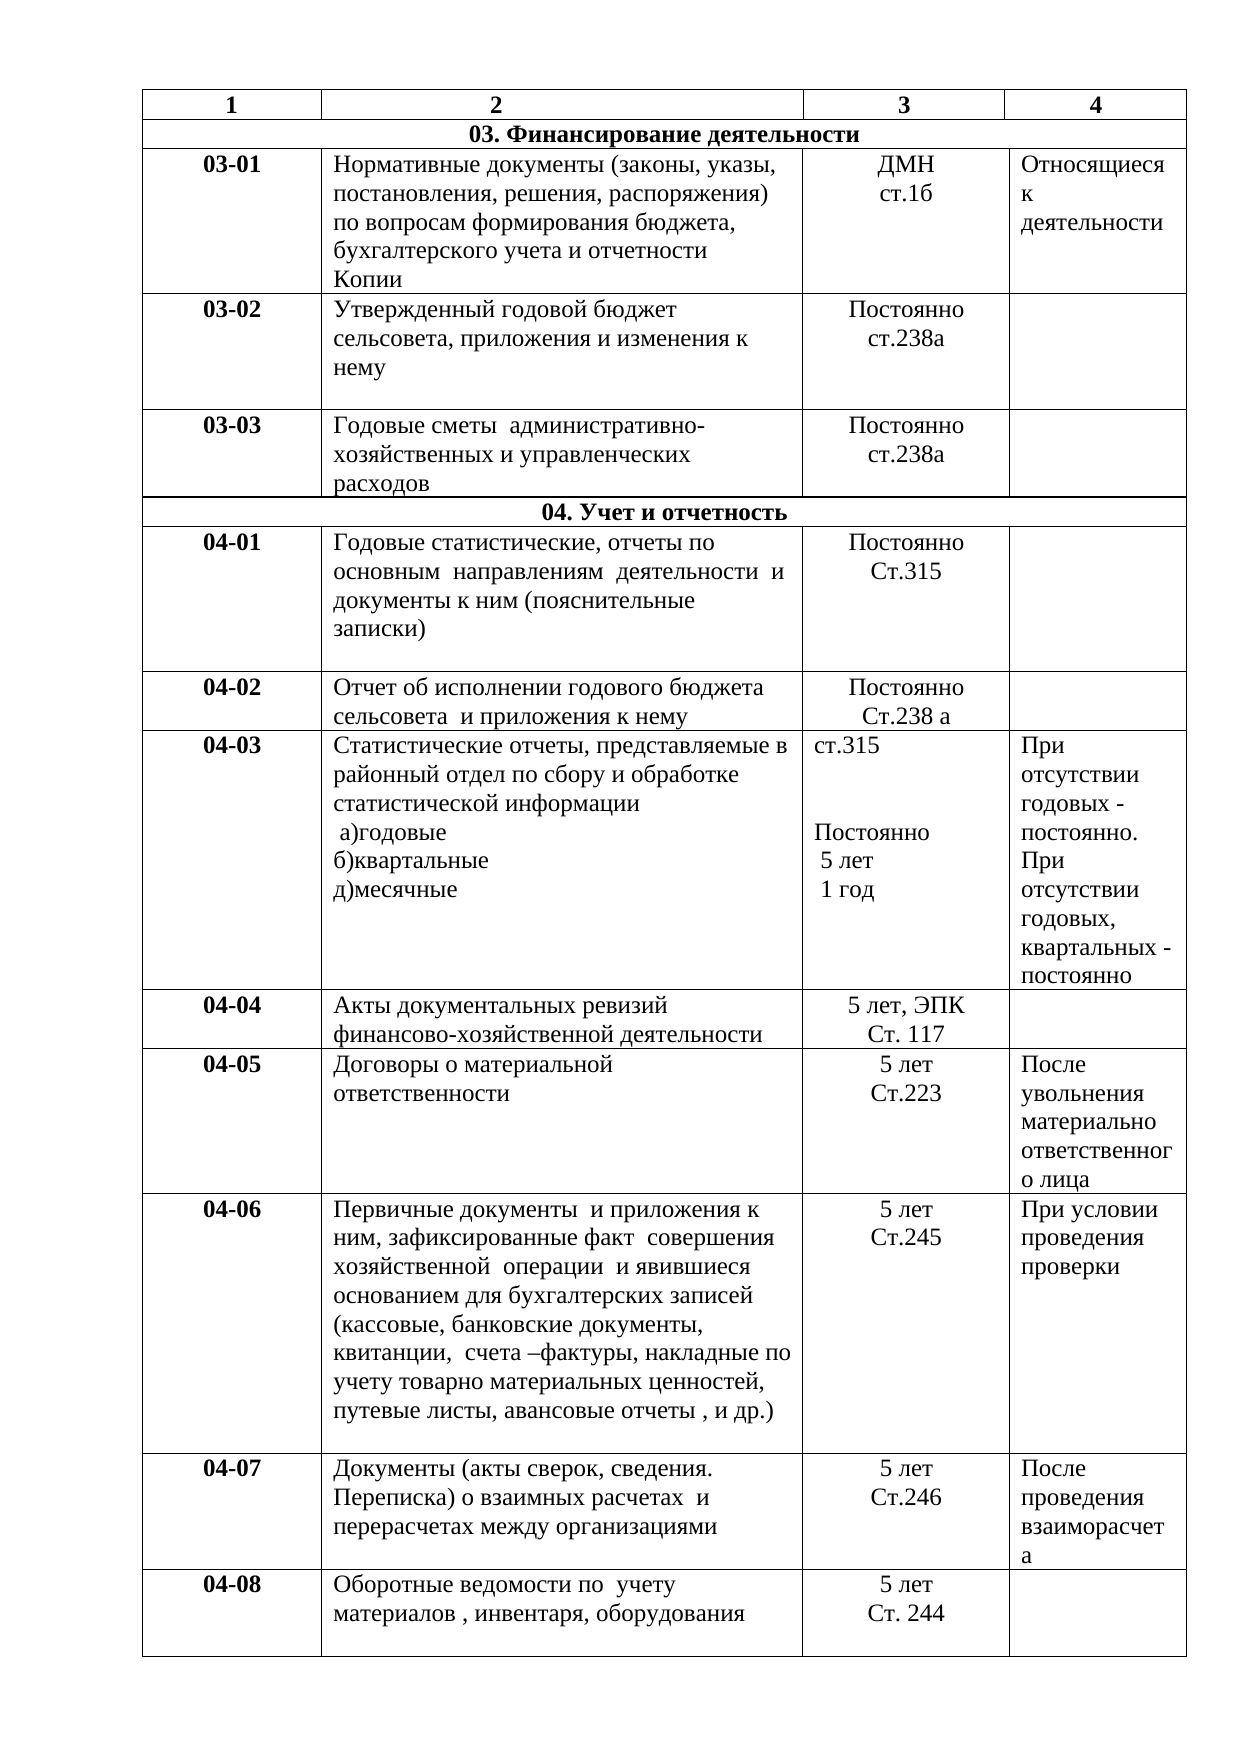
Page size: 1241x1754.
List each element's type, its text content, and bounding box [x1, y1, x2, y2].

table_cell 04. Учет и отчетность [143, 498, 1186, 526]
table_cell Годовые статистические, отчеты по основным направлениям деятельности и документы к ним (пояснительные записки) [322, 527, 802, 671]
table_cell [1010, 672, 1186, 729]
table_cell 5 лет Ст.245 [803, 1194, 1009, 1452]
table_cell [1010, 410, 1186, 496]
table_cell 04-05 [143, 1049, 321, 1193]
table_cell 4 [1005, 90, 1186, 118]
table_cell 04-07 [143, 1454, 321, 1568]
table_cell 3 [804, 90, 1004, 118]
table_cell ДМН ст.1б [803, 149, 1009, 293]
table_cell 2 [322, 90, 803, 118]
table_cell Постоянно ст.238а [803, 294, 1009, 409]
table_cell Нормативные документы (законы, указы, постановления, решения, распоряжения) по вопросам формирования бюджета, бухгалтерского учета и отчетности Копии [322, 149, 802, 293]
table_cell 04-01 [143, 527, 321, 671]
table_cell 04-02 [143, 672, 321, 729]
table_cell 03-03 [143, 410, 321, 496]
table_cell Оборотные ведомости по учету материалов , инвентаря, оборудования [322, 1570, 802, 1656]
table_cell Документы (акты сверок, сведения. Переписка) о взаимных расчетах и перерасчетах между организациями [322, 1454, 802, 1568]
table_cell Статистические отчеты, представляемые в районный отдел по сбору и обработке статистической информации а)годовые б)квартальные д)месячные [322, 731, 802, 989]
table_cell Относящиеся к деятельности [1010, 149, 1186, 293]
table_cell 5 лет, ЭПК Ст. 117 [803, 990, 1009, 1048]
table_cell При отсутствии годовых -постоянно. При отсутствии годовых, квартальных -постоянно [1010, 731, 1186, 989]
table_cell 1 [143, 90, 321, 118]
table_cell [1010, 294, 1186, 409]
table_cell 5 лет Ст.246 [803, 1454, 1009, 1568]
table_cell [1010, 527, 1186, 671]
table_cell 04-04 [143, 990, 321, 1048]
table_cell 03-01 [143, 149, 321, 293]
table_cell Акты документальных ревизий финансово-хозяйственной деятельности [322, 990, 802, 1048]
table_cell После увольнения материально ответственного лица [1010, 1049, 1186, 1193]
table_cell 04-03 [143, 731, 321, 989]
table_cell [1010, 1570, 1186, 1656]
table_cell Постоянно Ст.238 а [803, 672, 1009, 729]
table_cell 5 лет Ст. 244 [803, 1570, 1009, 1656]
table_cell 03-02 [143, 294, 321, 409]
table_cell Отчет об исполнении годового бюджета сельсовета и приложения к нему [322, 672, 802, 729]
table_cell Постоянно ст.238а [803, 410, 1009, 496]
table_cell Договоры о материальной ответственности [322, 1049, 802, 1193]
table_cell ст.315 Постоянно 5 лет 1 год [803, 731, 1009, 989]
table_cell Годовые сметы административно-хозяйственных и управленческих расходов [322, 410, 802, 496]
table_cell 04-08 [143, 1570, 321, 1656]
table_cell 04-06 [143, 1194, 321, 1452]
table_cell После проведения взаиморасчета [1010, 1454, 1186, 1568]
table_cell Утвержденный годовой бюджет сельсовета, приложения и изменения к нему [322, 294, 802, 409]
table_cell 5 лет Ст.223 [803, 1049, 1009, 1193]
table_cell 03. Финансирование деятельности [143, 120, 1186, 148]
table_cell [1010, 990, 1186, 1048]
table_cell При условии проведения проверки [1010, 1194, 1186, 1452]
table_cell Постоянно Ст.315 [803, 527, 1009, 671]
table_cell Первичные документы и приложения к ним, зафиксированные факт совершения хозяйственной операции и явившиеся основанием для бухгалтерских записей (кассовые, банковские документы, квитанции, счета –фактуры, накладные по учету товарно материальных ценностей, путевые листы, авансовые отчеты , и др.) [322, 1194, 802, 1452]
